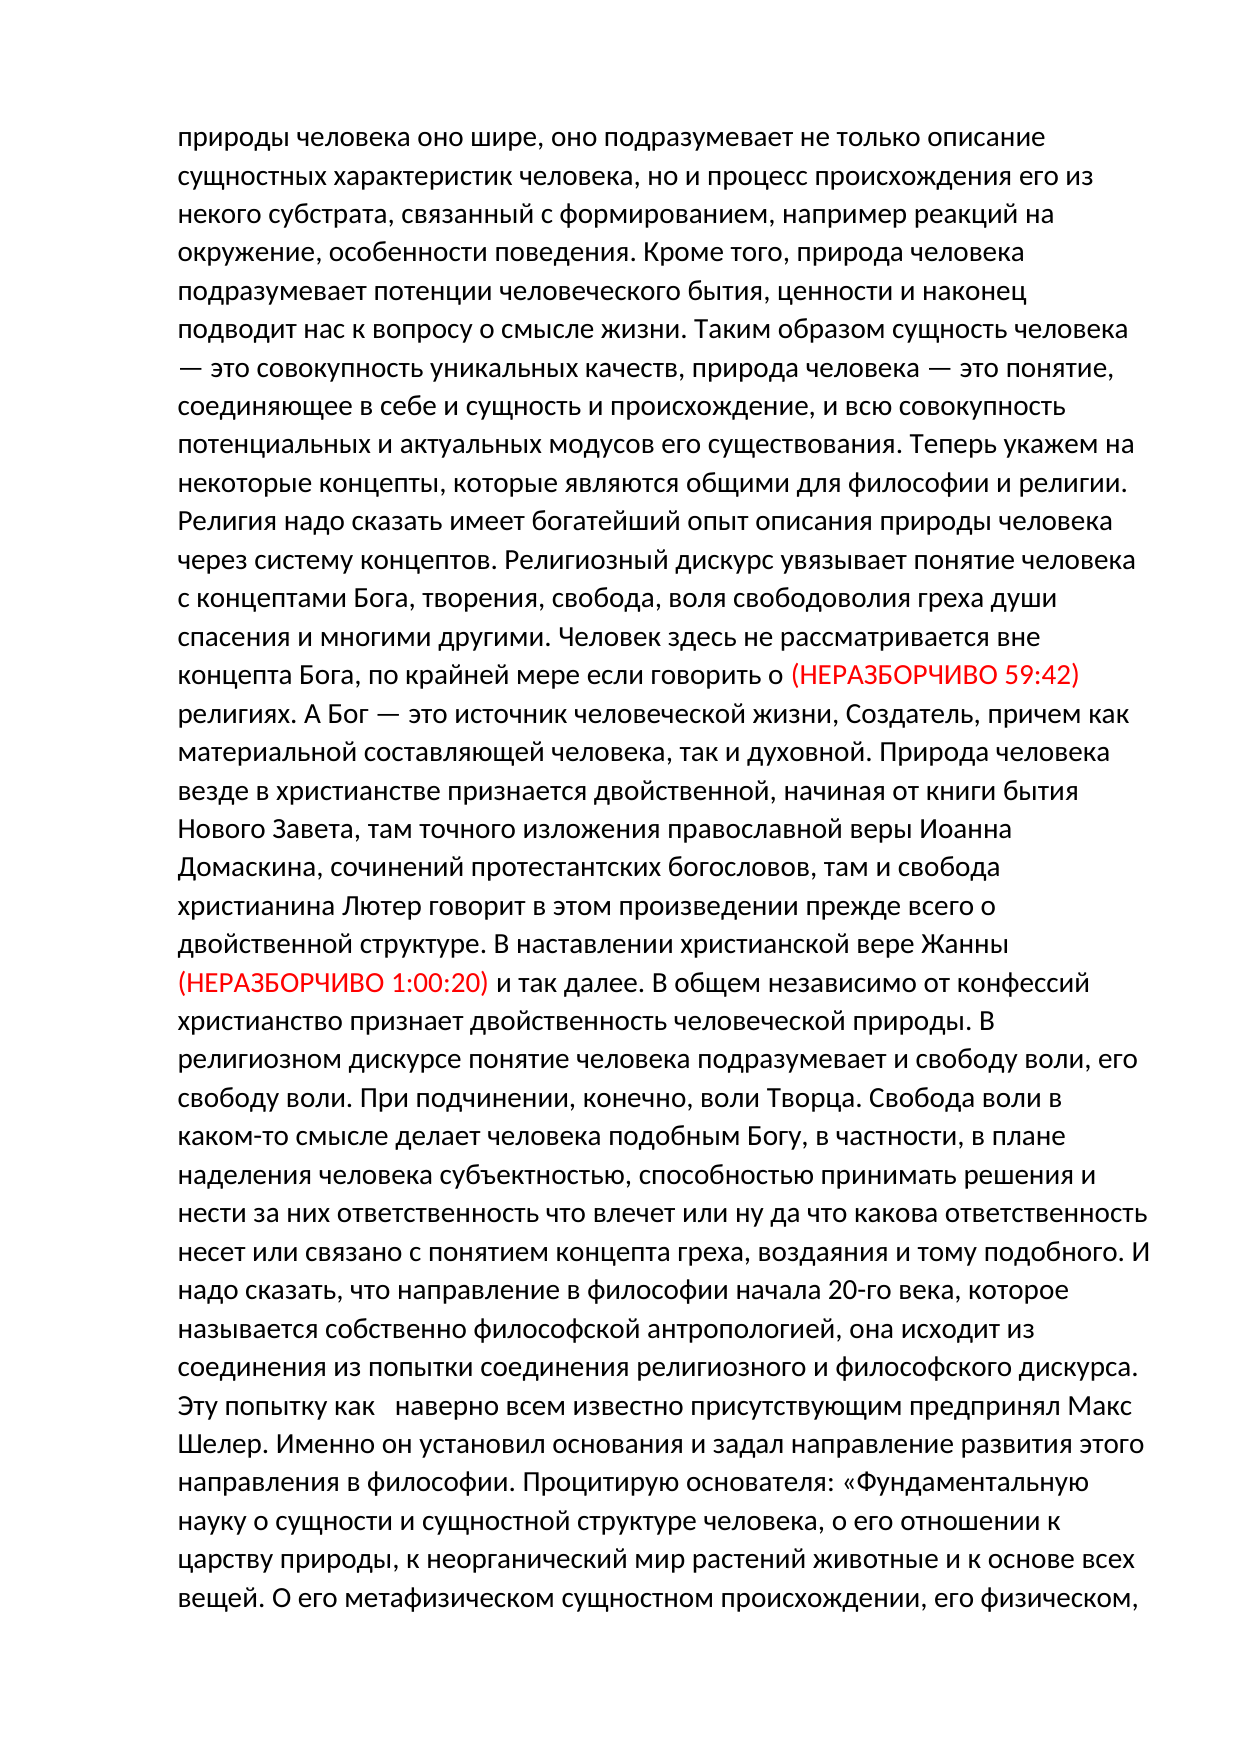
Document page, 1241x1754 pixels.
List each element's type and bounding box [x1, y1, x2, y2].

text [177, 118, 1152, 1614]
